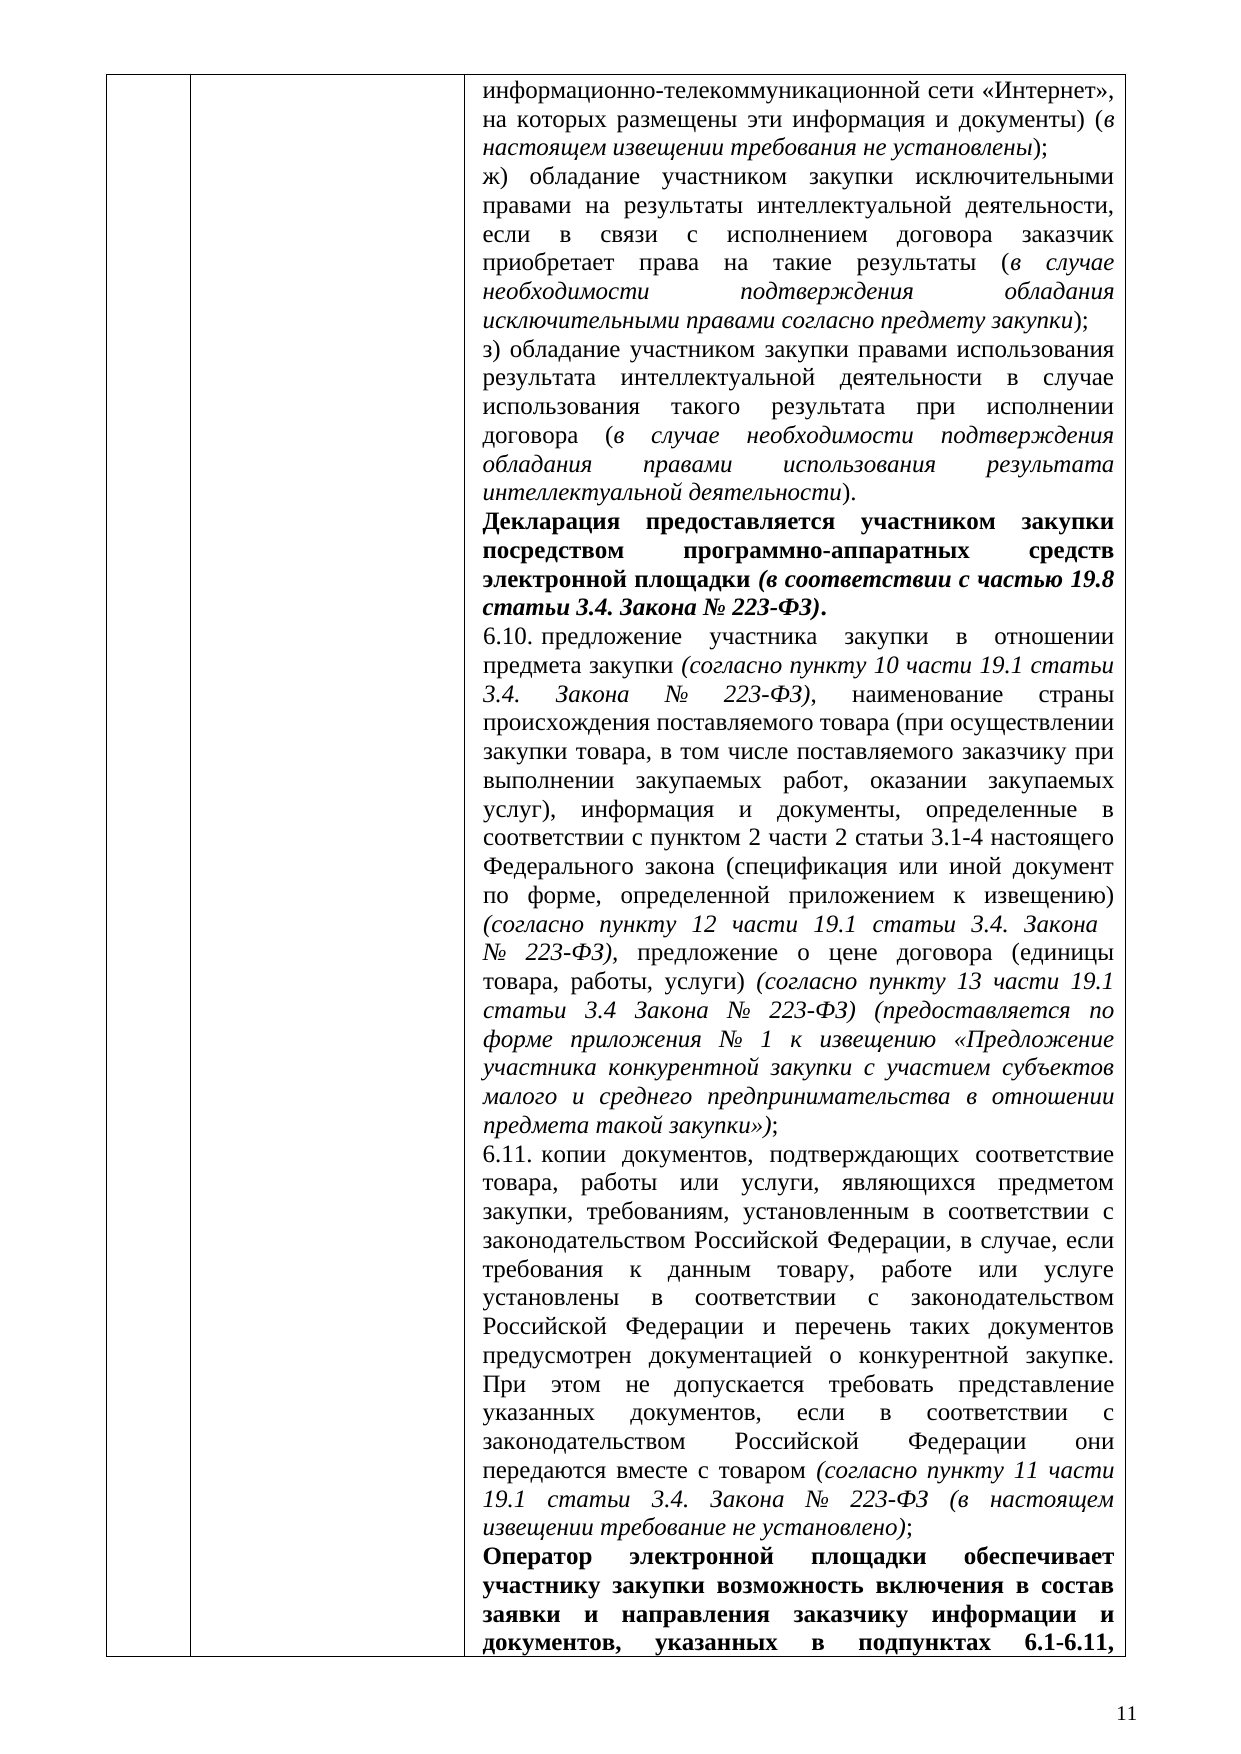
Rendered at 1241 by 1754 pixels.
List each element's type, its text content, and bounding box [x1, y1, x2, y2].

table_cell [465, 75, 1125, 1656]
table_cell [191, 75, 464, 1656]
table_cell 6 [107, 75, 190, 1656]
